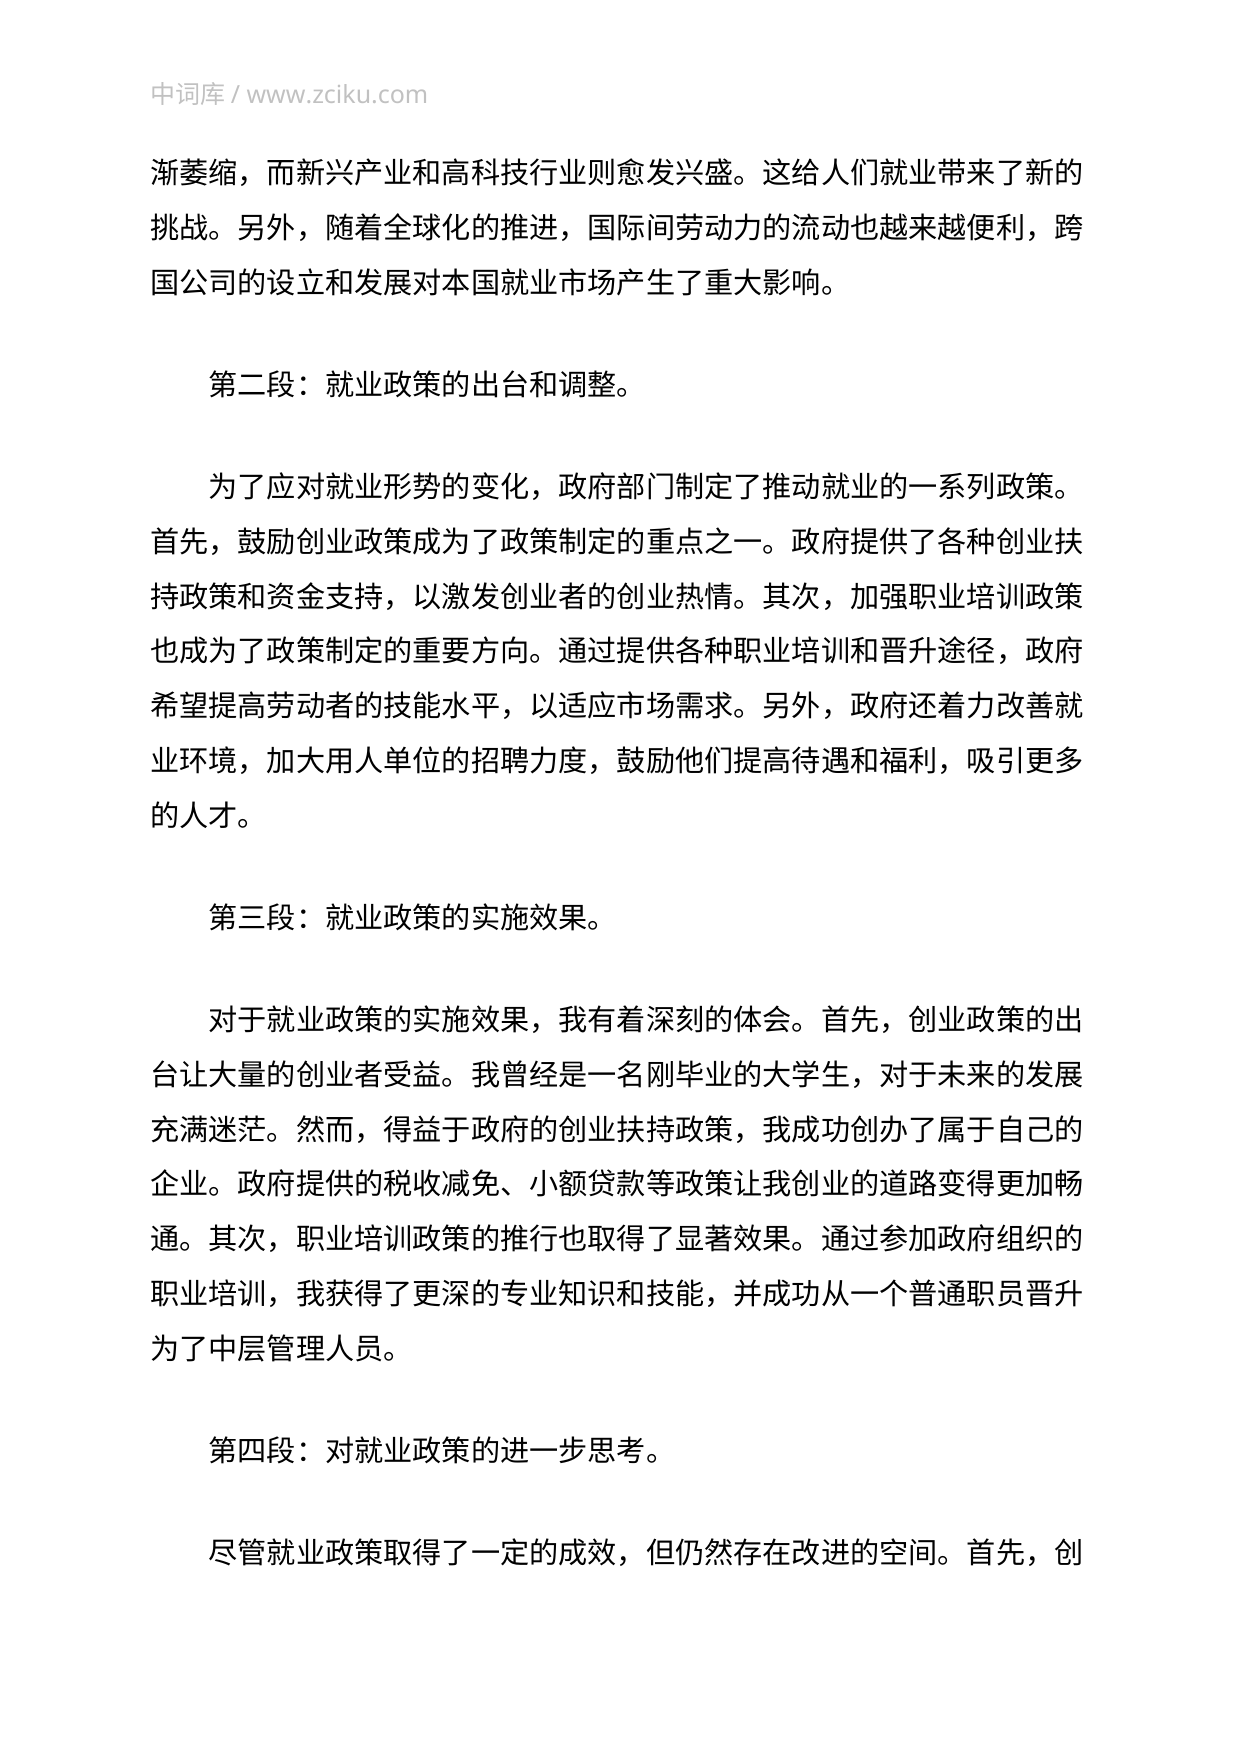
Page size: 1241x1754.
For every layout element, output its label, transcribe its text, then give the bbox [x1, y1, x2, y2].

text 第三段：就业政策的实施效果。 [150, 894, 1090, 937]
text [150, 150, 1090, 302]
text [150, 1529, 1090, 1571]
text 对于就业政策的实施效果，我有着深刻的体会。首先，创业政策的出台让大量的创业者受益。我曾经是一名刚毕业的大学生，对于未来的发展充满迷茫。然而，得益于政府的创业扶持政策，我成功创办了属于自己的企业。政府提供的税收减免、小额贷款等政策让我创业的道路变得更加畅通。其次，职业培训政策的推行也取得了显著效果。通过参加政府组织的职业培训，我获得了更深的专业知识和技能，并成功从一个普通职员晋升为了中层管理人员。 [150, 996, 1090, 1368]
text 为了应对就业形势的变化，政府部门制定了推动就业的一系列政策。首先，鼓励创业政策成为了政策制定的重点之一。政府提供了各种创业扶持政策和资金支持，以激发创业者的创业热情。其次，加强职业培训政策也成为了政策制定的重要方向。通过提供各种职业培训和晋升途径，政府希望提高劳动者的技能水平，以适应市场需求。另外，政府还着力改善就业环境，加大用人单位的招聘力度，鼓励他们提高待遇和福利，吸引更多的人才。 [150, 463, 1090, 835]
text 第二段：就业政策的出台和调整。 [150, 362, 1090, 404]
text 第四段：对就业政策的进一步思考。 [150, 1427, 1090, 1470]
